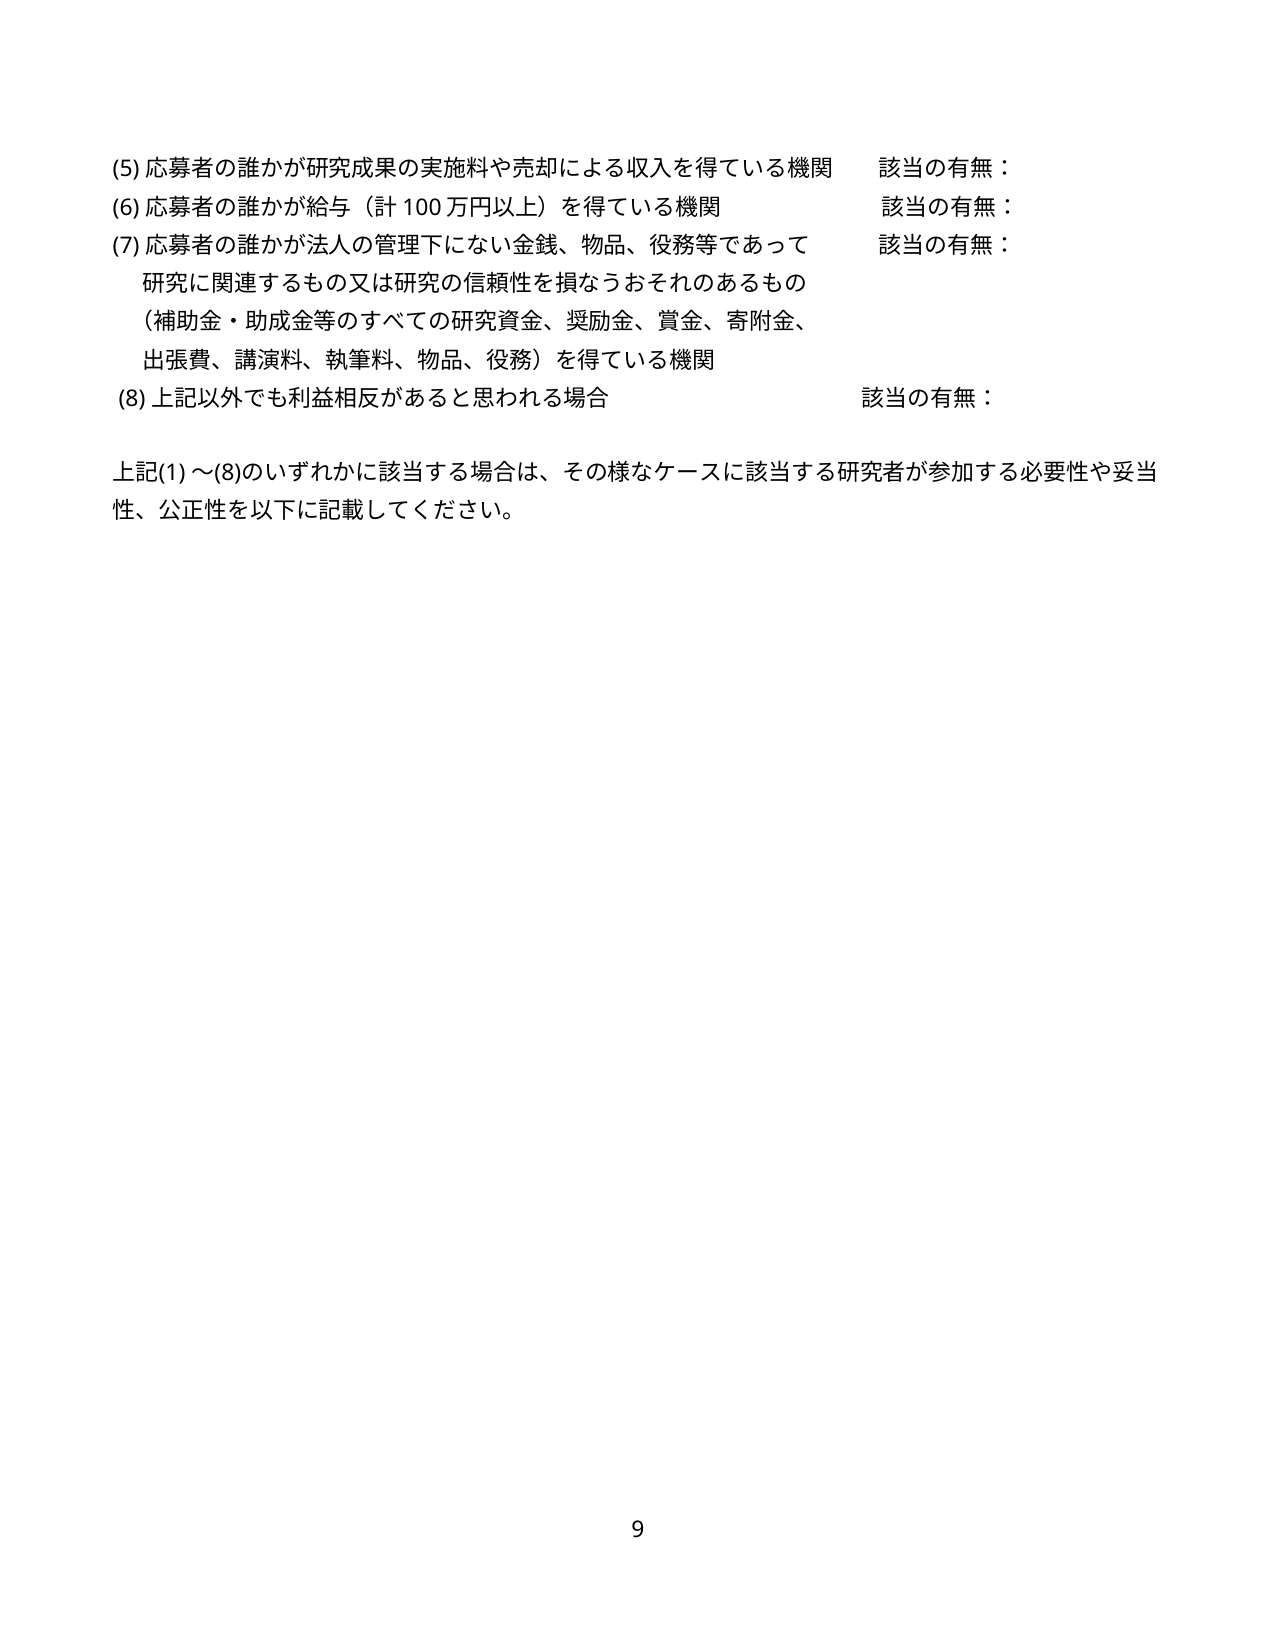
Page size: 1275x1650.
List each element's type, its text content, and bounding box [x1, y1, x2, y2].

text (6) 応募者の誰かが給与（計100万円以上）を得ている機関 該当の有無： [112, 188, 1162, 222]
text (7) 応募者の誰かが法人の管理下にない金銭、物品、役務等であって 該当の有無： [112, 227, 1162, 260]
text （補助金・助成金等のすべての研究資金、奨励金、賞金、寄附金、 [112, 303, 1162, 336]
text (5) 応募者の誰かが研究成果の実施料や売却による収入を得ている機関 該当の有無： [112, 150, 1162, 183]
text 上記(1) ～(8)のいずれかに該当する場合は、その様なケースに該当する研究者が参加する必要性や妥当性、公正性を以下に記載してください。 [112, 454, 1162, 525]
text (8) 上記以外でも利益相反があると思われる場合 該当の有無： [112, 380, 1162, 413]
text 出張費、講演料、執筆料、物品、役務）を得ている機関 [112, 341, 1162, 375]
text 研究に関連するもの又は研究の信頼性を損なうおそれのあるもの [112, 265, 1162, 298]
